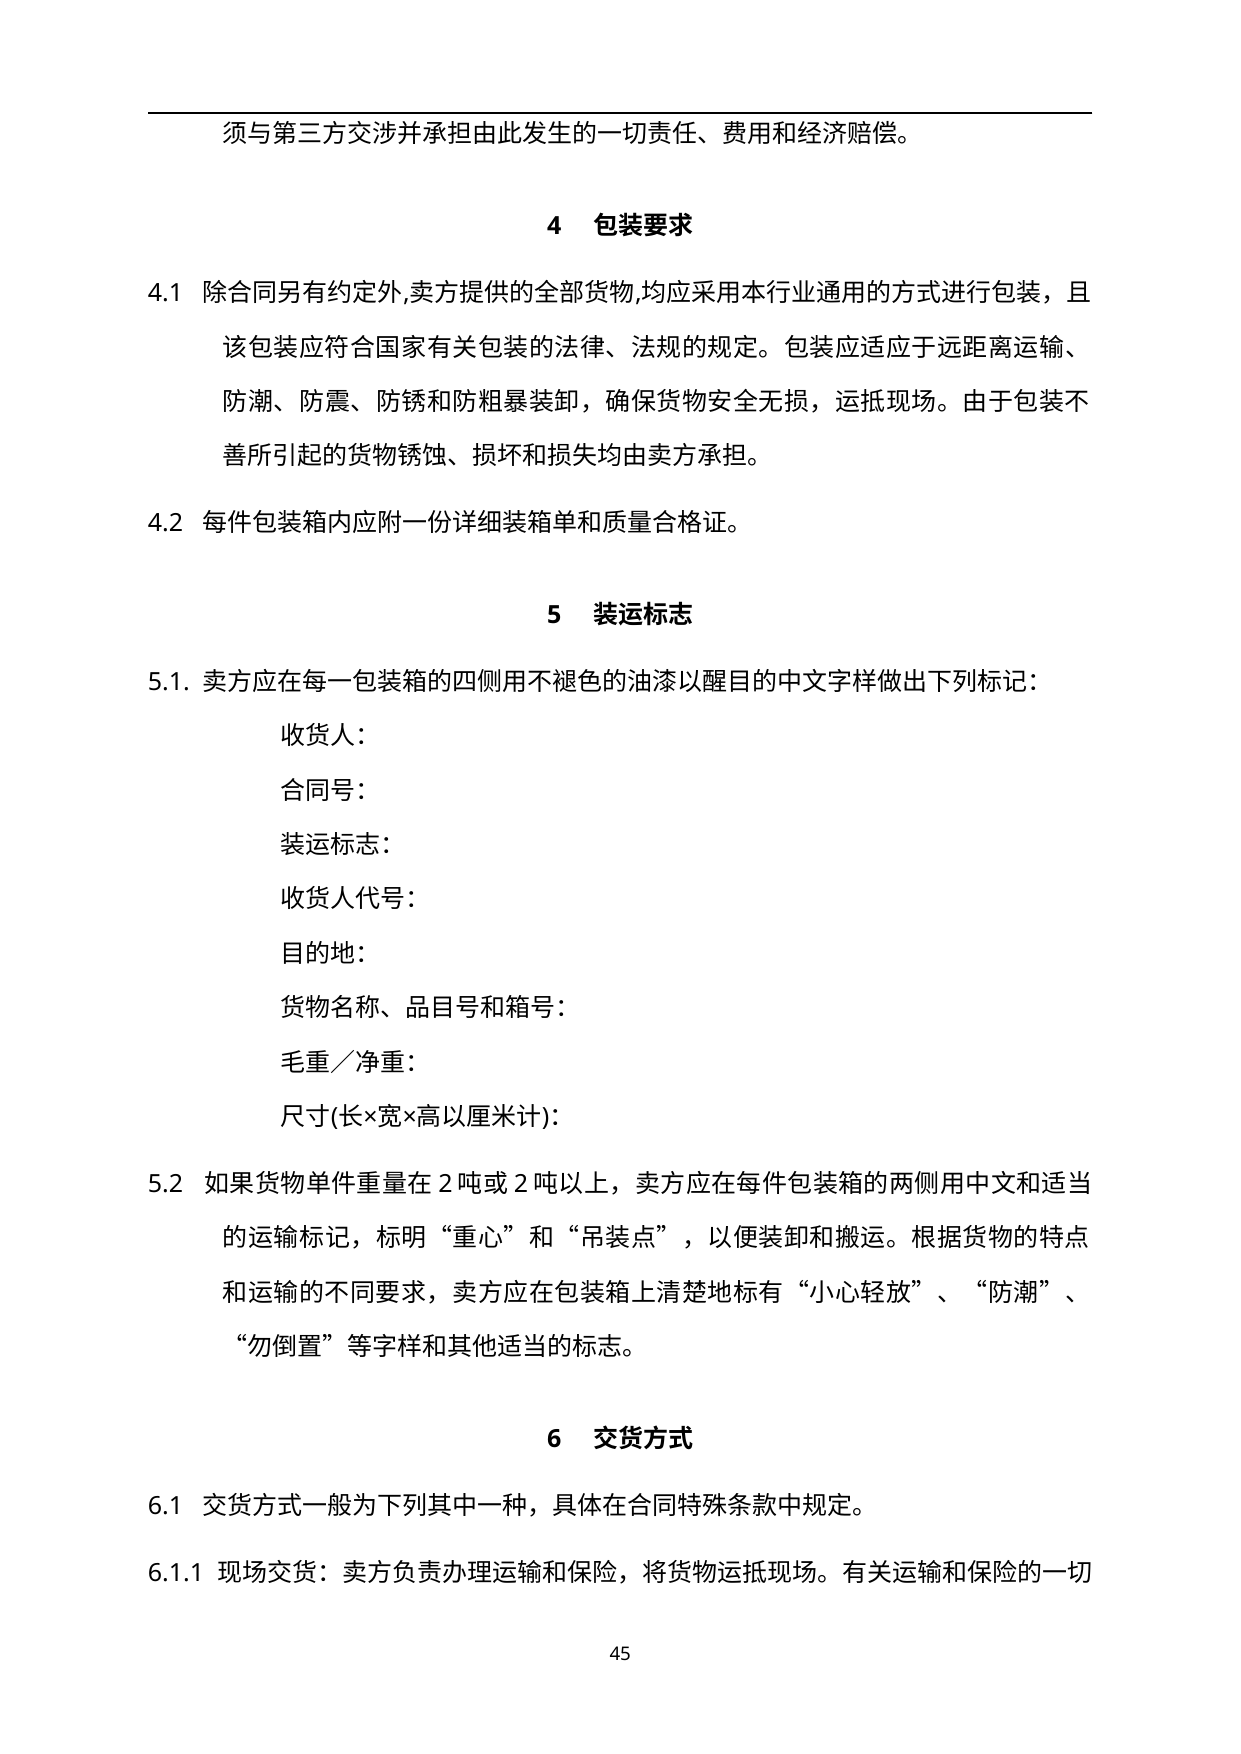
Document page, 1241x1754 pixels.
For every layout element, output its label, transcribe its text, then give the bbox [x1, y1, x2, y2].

text 装运标志： [281, 824, 1092, 861]
text 毛重／净重： [281, 1042, 1092, 1078]
text 货物名称、品目号和箱号： [281, 988, 1092, 1024]
subtitle 6 交货方式 [148, 1418, 1092, 1454]
text 尺寸(长×宽×高以厘米计)： [281, 1096, 1092, 1133]
subtitle 4 包装要求 [148, 206, 1092, 242]
text 合同号： [281, 770, 1092, 806]
subtitle 5 装运标志 [148, 594, 1092, 631]
text 5.2 如果货物单件重量在2吨或2吨以上，卖方应在每件包装箱的两侧用中文和适当的运输标记，标明“重心”和“吊装点”，以便装卸和搬运。根据货物的特点和运输的不同要求，卖方应在包装箱上清楚地标有“小心轻放”、“防潮”、 “勿倒置”等字样和其他适当的标志。 [148, 1163, 1092, 1363]
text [148, 1552, 1092, 1588]
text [148, 114, 1092, 150]
text 6.1 交货方式一般为下列其中一种，具体在合同特殊条款中规定。 [148, 1485, 1092, 1521]
text 目的地： [281, 933, 1092, 969]
text 收货人： [281, 716, 1092, 752]
text 4.1 除合同另有约定外,卖方提供的全部货物,均应采用本行业通用的方式进行包装，且该包装应符合国家有关包装的法律、法规的规定。包装应适应于远距离运输、防潮、防震、防锈和防粗暴装卸，确保货物安全无损，运抵现场。由于包装不善所引起的货物锈蚀、损坏和损失均由卖方承担。 [148, 273, 1092, 472]
text 5.1. 卖方应在每一包装箱的四侧用不褪色的油漆以醒目的中文字样做出下列标记： [148, 661, 1092, 698]
text 4.2 每件包装箱内应附一份详细装箱单和质量合格证。 [148, 503, 1092, 539]
text 收货人代号： [281, 879, 1092, 915]
